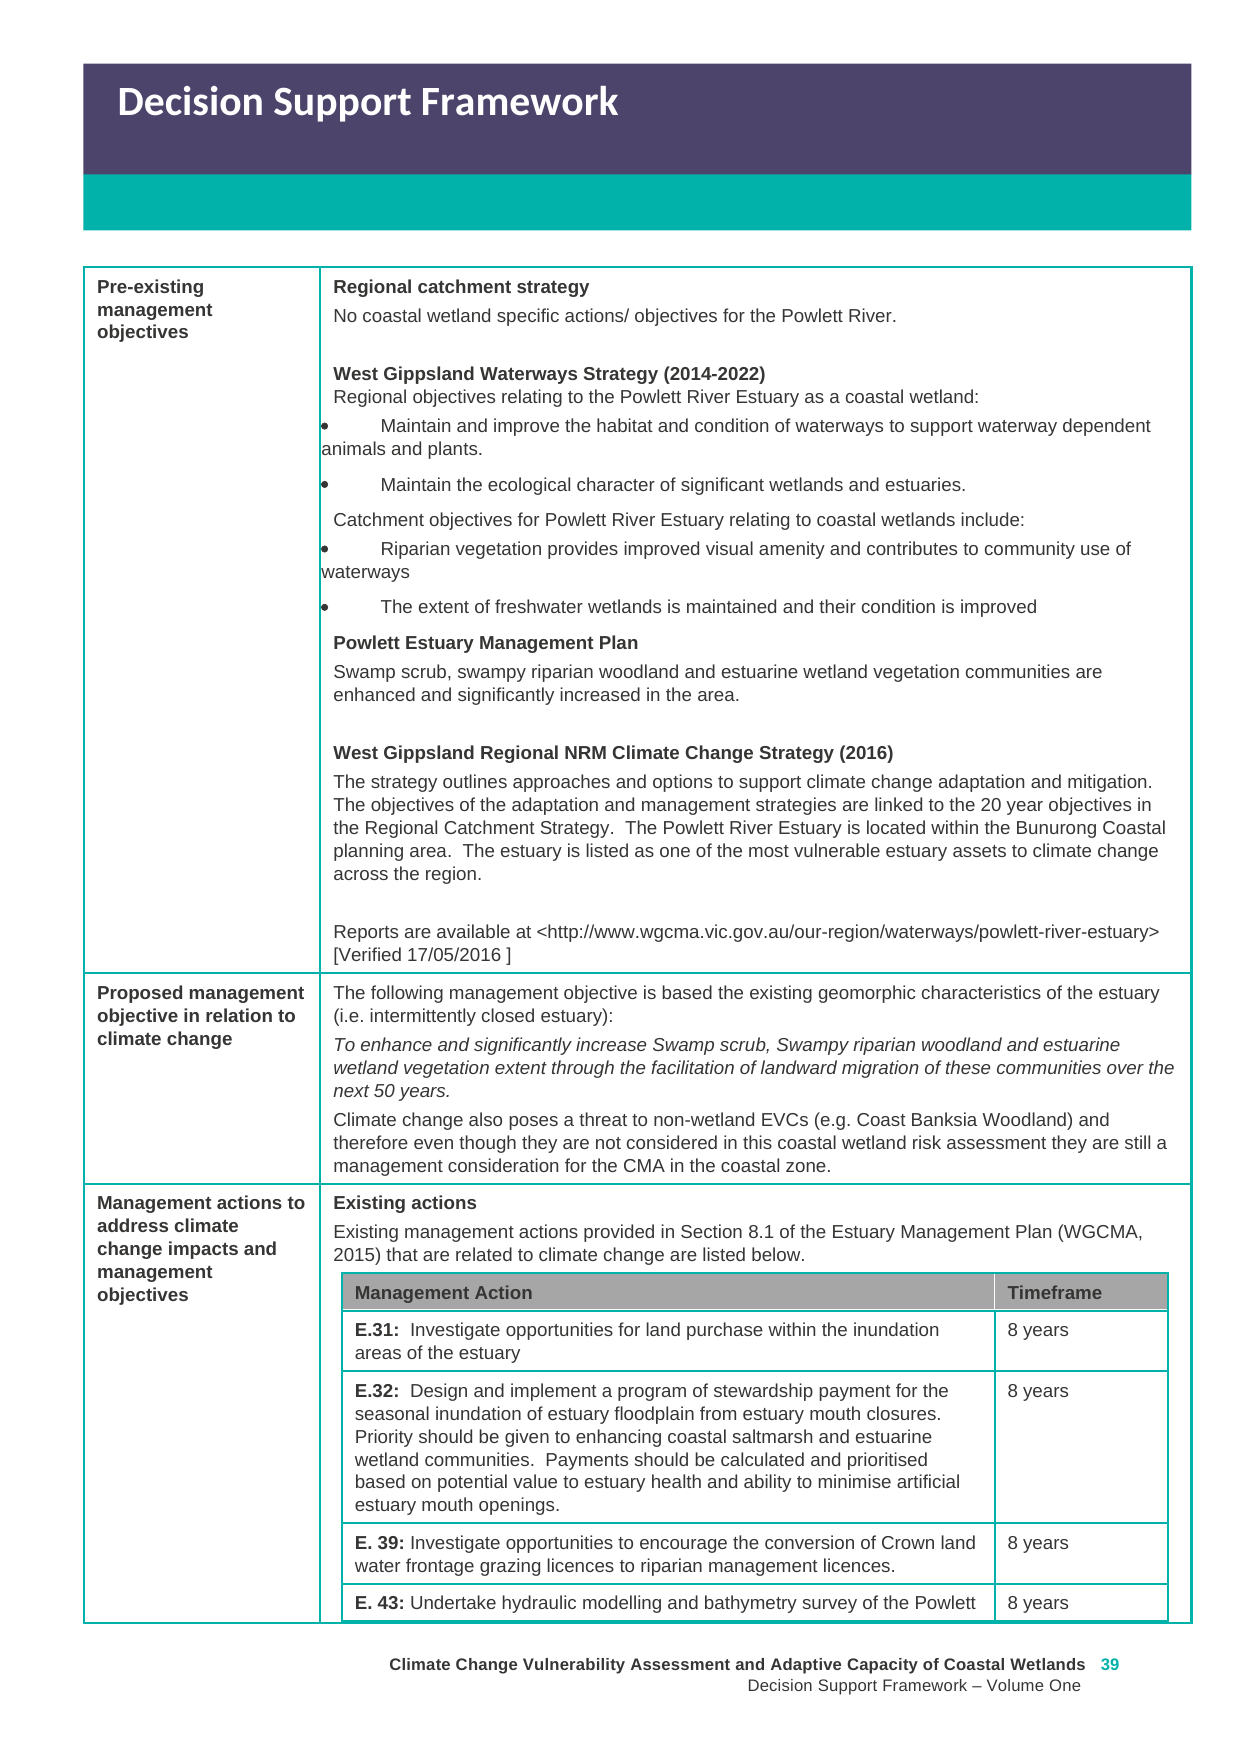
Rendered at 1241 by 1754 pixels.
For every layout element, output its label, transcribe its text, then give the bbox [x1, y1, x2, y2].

table_cell Proposed management objective in relation to climate change [85, 974, 319, 1182]
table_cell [85, 1185, 319, 1622]
table_cell Pre-existing management objectives [85, 268, 319, 972]
table_cell The following management objective is based the existing geomorphic characteristics of the estuary (i.e. intermittently closed estuary): To enhance and significantly increase Swamp scrub, Swampy riparian woodland and estuarine wetland vegetation extent through the facilitation of landward migration of these communities over the next 50 years. Climate change also poses a threat to non-wetland EVCs (e.g. Coast Banksia Woodland) and therefore even though they are not considered in this coastal wetland risk assessment they are still a management consideration for the CMA in the coastal zone. [321, 974, 1190, 1182]
table_cell Regional catchment strategy No coastal wetland specific actions/ objectives for the Powlett River. West Gippsland Waterways Strategy (2014-2022) Regional objectives relating to the Powlett River Estuary as a coastal wetland: Maintain and improve the habitat and condition of waterways to support waterway dependent animals and plants. Maintain the ecological character of significant wetlands and estuaries. Catchment objectives for Powlett River Estuary relating to coastal wetlands include: Riparian vegetation provides improved visual amenity and contributes to community use of waterways The extent of freshwater wetlands is maintained and their condition is improved Powlett Estuary Management Plan Swamp scrub, swampy riparian woodland and estuarine wetland vegetation communities are enhanced and significantly increased in the area. West Gippsland Regional NRM Climate Change Strategy (2016) The strategy outlines approaches and options to support climate change adaptation and mitigation. The objectives of the adaptation and management strategies are linked to the 20 year objectives in the Regional Catchment Strategy. The Powlett River Estuary is located within the Bunurong Coastal planning area. The estuary is listed as one of the most vulnerable estuary assets to climate change across the region. Reports are available at <http://www.wgcma.vic.gov.au/our-region/waterways/powlett-river-estuary> [Verified 17/05/2016 ] [321, 268, 1190, 972]
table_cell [321, 1185, 1190, 1622]
